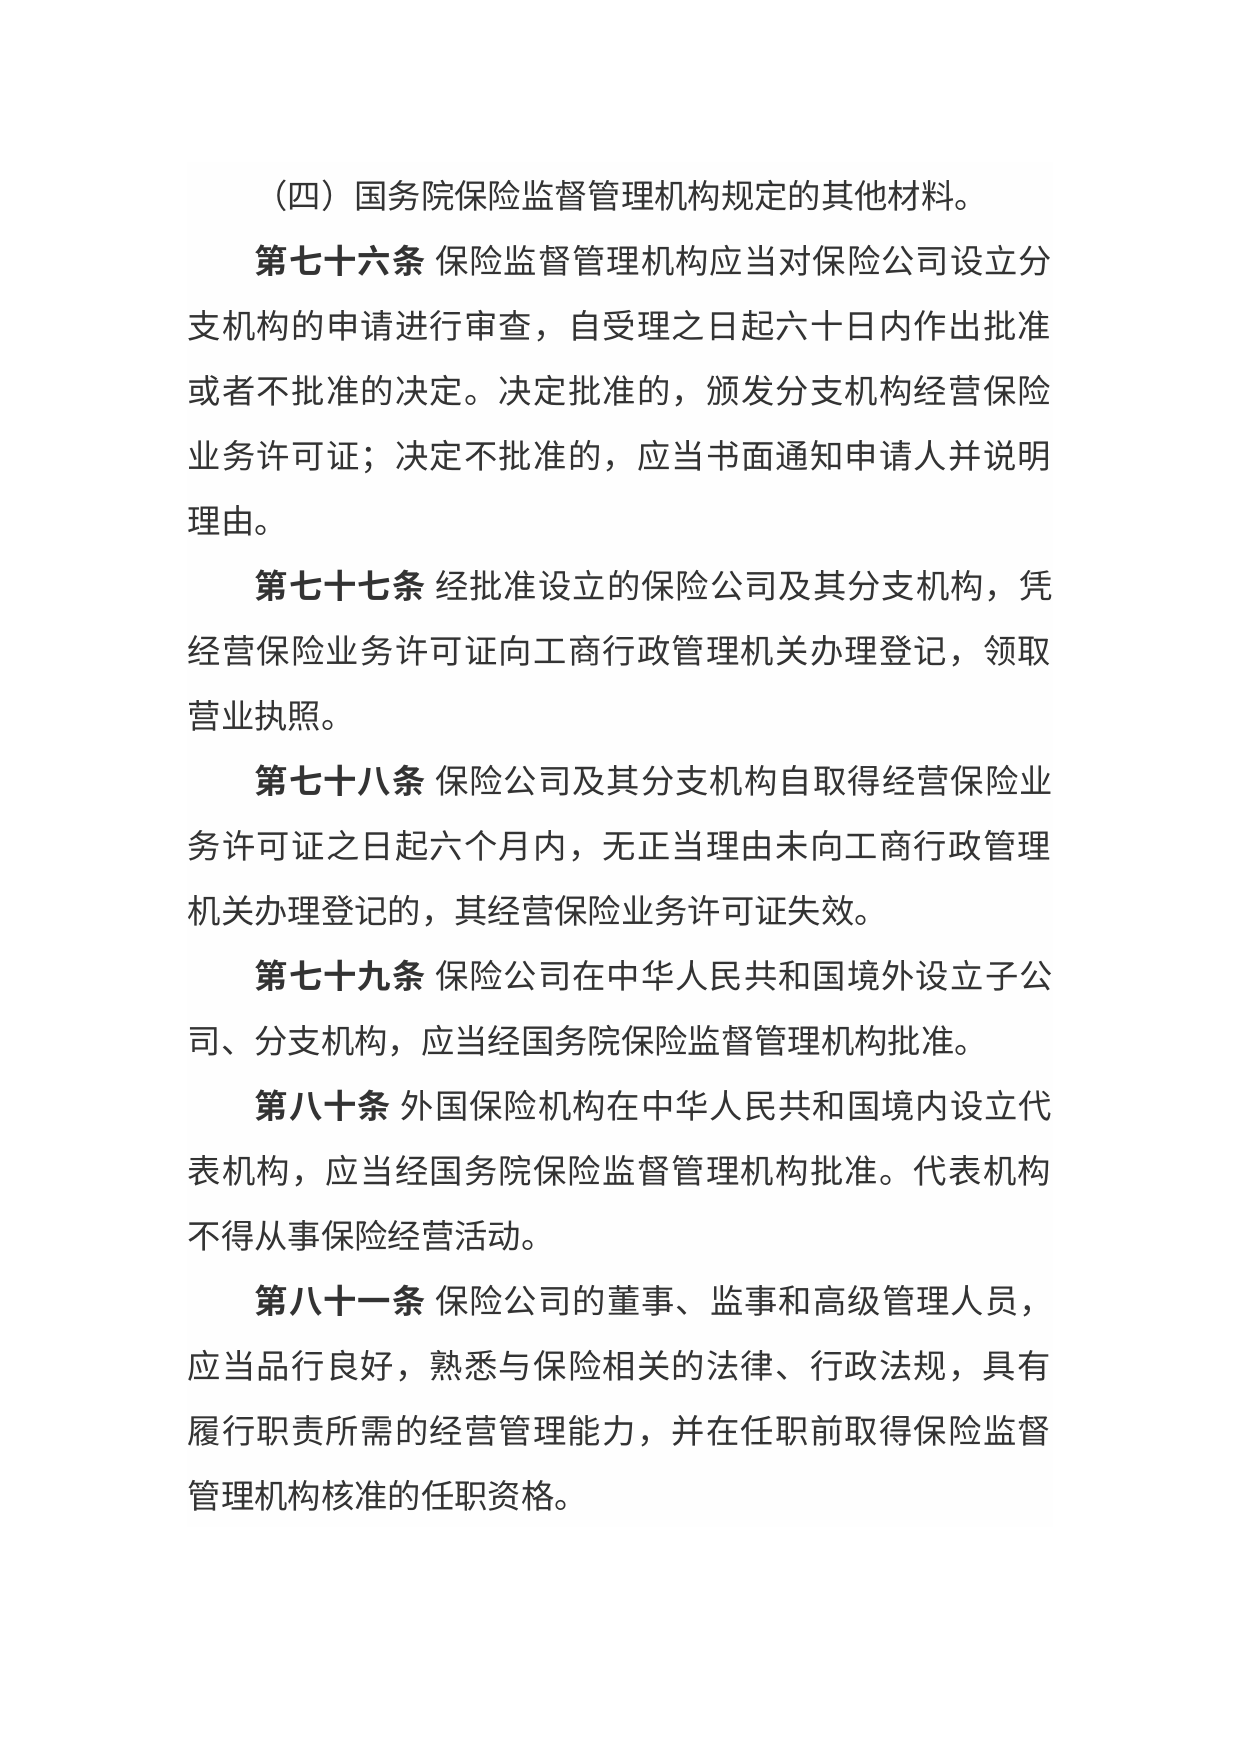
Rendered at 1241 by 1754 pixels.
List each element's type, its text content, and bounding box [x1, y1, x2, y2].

text 第七十八条 保险公司及其分支机构自取得经营保险业务许可证之日起六个月内，无正当理由未向工商行政管理机关办理登记的，其经营保险业务许可证失效。 [187, 747, 1053, 942]
text 第八十条 外国保险机构在中华人民共和国境内设立代表机构，应当经国务院保险监督管理机构批准。代表机构不得从事保险经营活动。 [187, 1072, 1053, 1267]
text 第七十六条 保险监督管理机构应当对保险公司设立分支机构的申请进行审查，自受理之日起六十日内作出批准或者不批准的决定。决定批准的，颁发分支机构经营保险业务许可证；决定不批准的，应当书面通知申请人并说明理由。 [187, 227, 1053, 552]
text 第八十一条 保险公司的董事、监事和高级管理人员，应当品行良好，熟悉与保险相关的法律、行政法规，具有履行职责所需的经营管理能力，并在任职前取得保险监督管理机构核准的任职资格。 [187, 1267, 1053, 1527]
text 第七十七条 经批准设立的保险公司及其分支机构，凭经营保险业务许可证向工商行政管理机关办理登记，领取营业执照。 [187, 552, 1053, 747]
text （四）国务院保险监督管理机构规定的其他材料。 [187, 162, 1053, 227]
text 第七十九条 保险公司在中华人民共和国境外设立子公司、分支机构，应当经国务院保险监督管理机构批准。 [187, 942, 1053, 1072]
